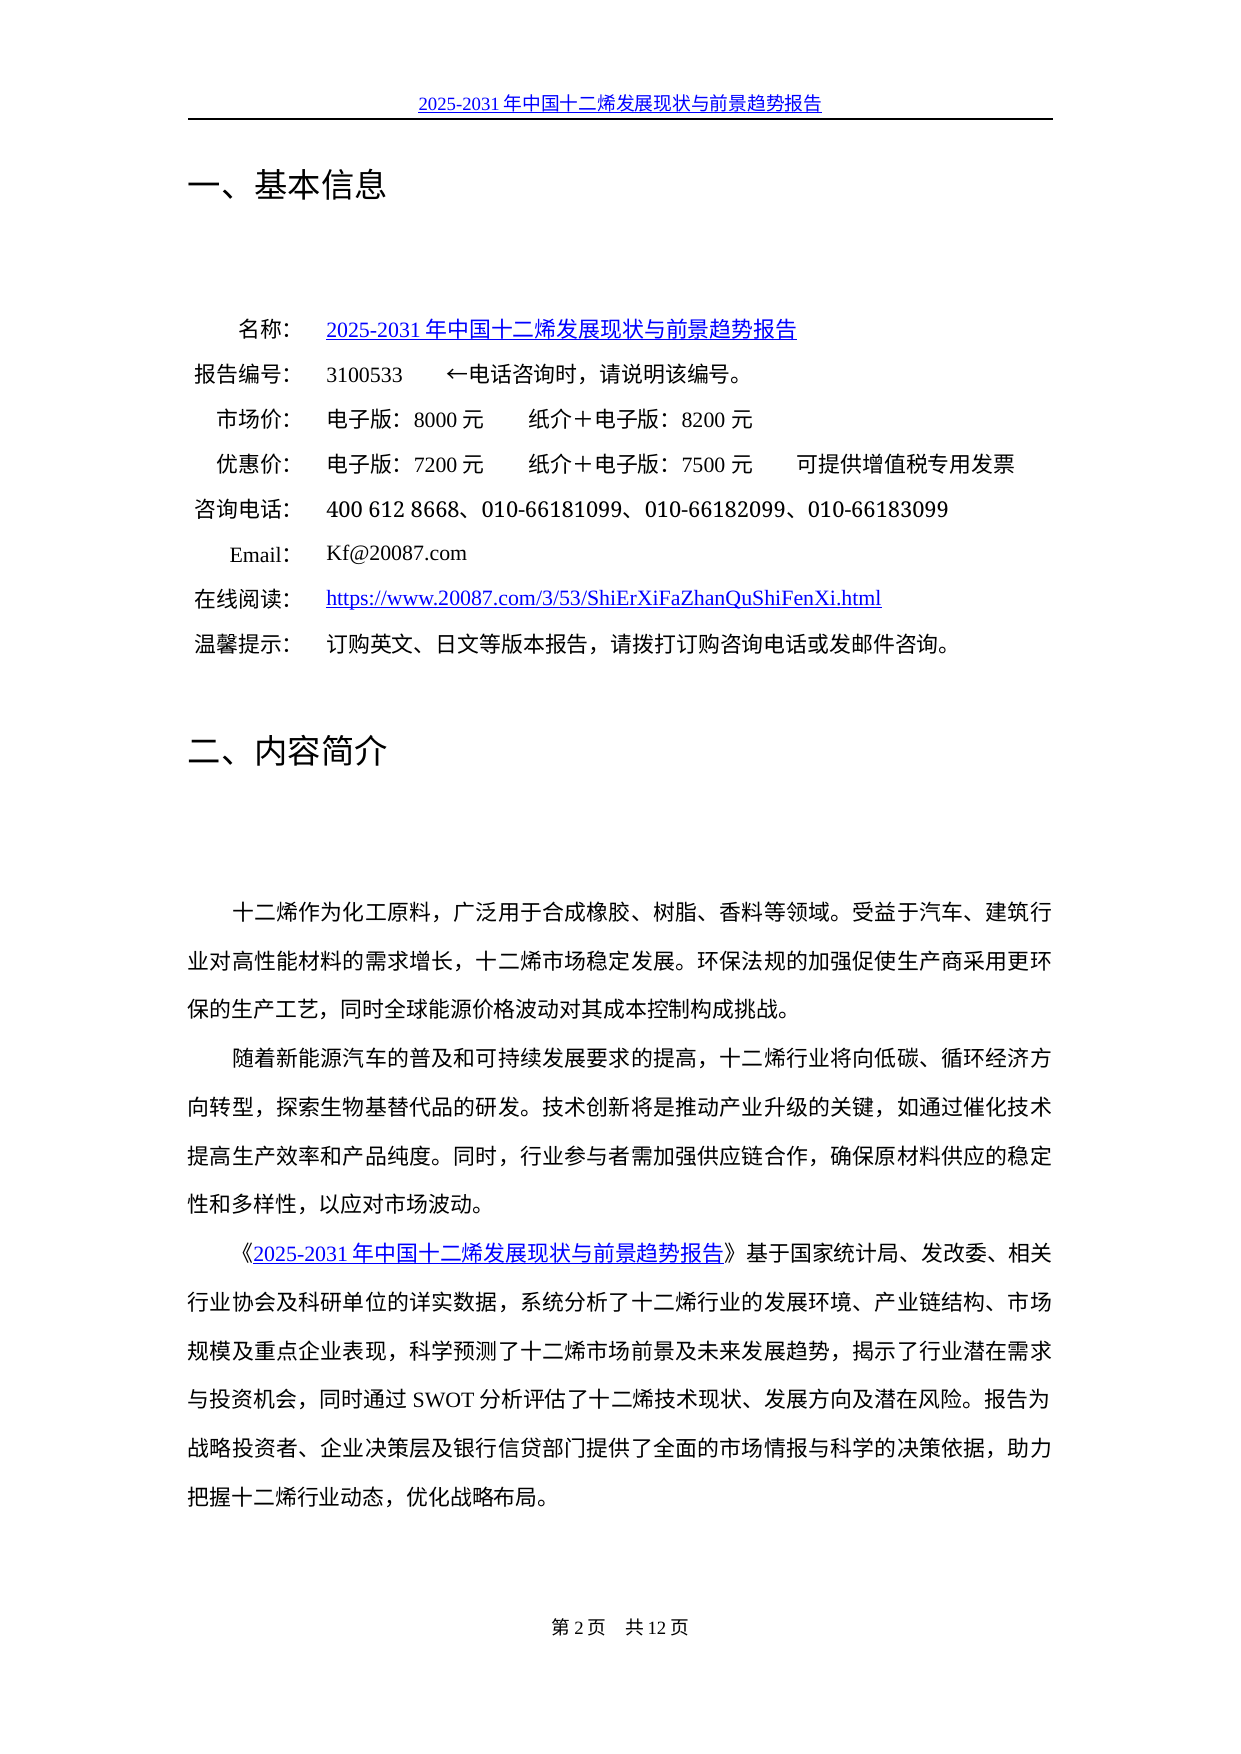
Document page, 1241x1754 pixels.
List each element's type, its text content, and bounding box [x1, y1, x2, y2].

table_cell 400 612 8668、010-66181099、010-66182099、010-66183099 [315, 492, 1073, 537]
title 二、内容简介 [187, 717, 1053, 782]
table_header 名称： [167, 312, 315, 357]
table_cell 电子版：7200 元 纸介＋电子版：7500 元 可提供增值税专用发票 [315, 447, 1073, 492]
table_cell Email： [167, 537, 315, 582]
table_cell 市场价： [167, 402, 315, 447]
table_cell 报告编号： [167, 357, 315, 402]
table_cell Kf@20087.com [315, 537, 1073, 582]
table_header 2025-2031年中国十二烯发展现状与前景趋势报告 [315, 312, 1073, 357]
table_cell 温馨提示： [167, 627, 315, 672]
table_cell 电子版：8000 元 纸介＋电子版：8200 元 [315, 402, 1073, 447]
table_cell 咨询电话： [167, 492, 315, 537]
table_cell 在线阅读： [167, 582, 315, 627]
table_cell 优惠价： [167, 447, 315, 492]
title 一、基本信息 [187, 150, 1053, 215]
table_cell 3100533 ←电话咨询时，请说明该编号。 [315, 357, 1073, 402]
table_cell 订购英文、日文等版本报告，请拨打订购咨询电话或发邮件咨询。 [315, 627, 1073, 672]
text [187, 894, 1053, 1512]
table_cell [315, 582, 1073, 627]
